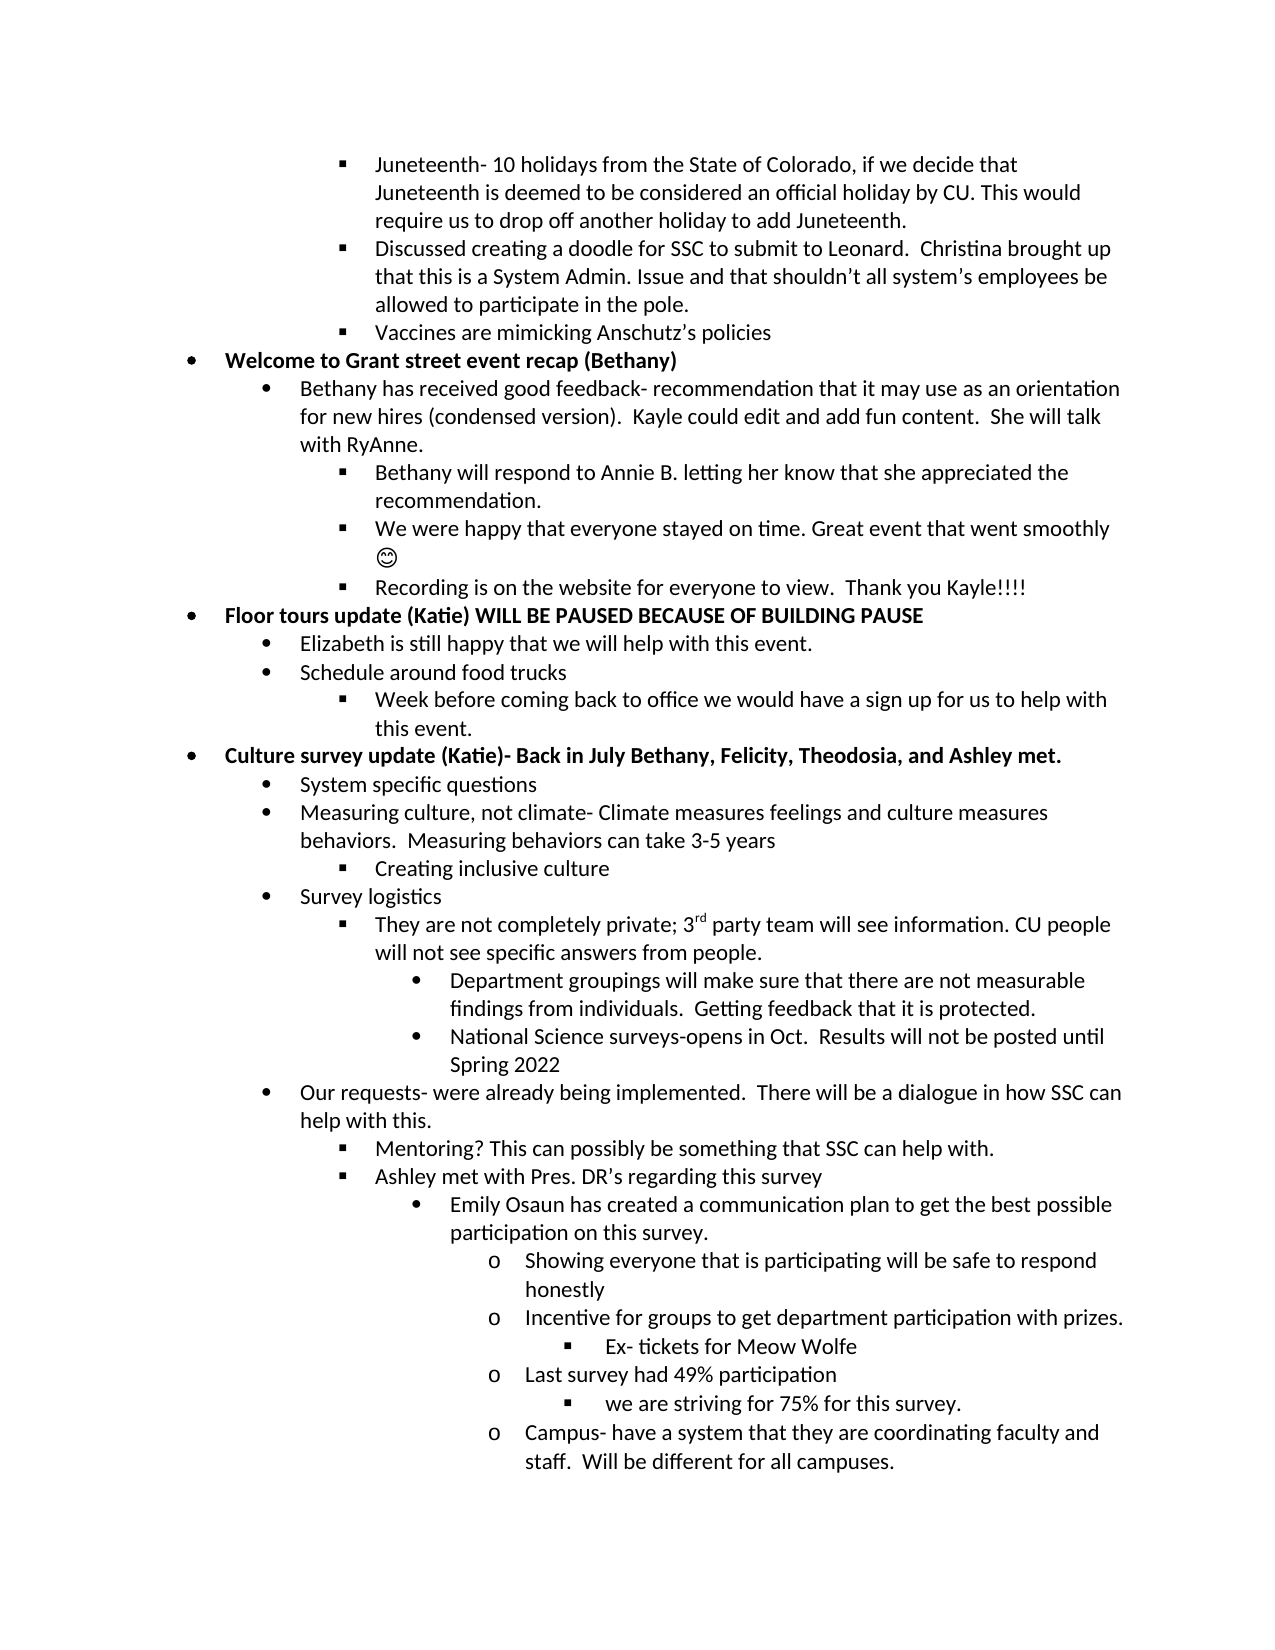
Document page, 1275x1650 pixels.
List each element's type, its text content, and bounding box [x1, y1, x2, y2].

list Floor tours update (Katie) WILL BE PAUSED BECAUSE OF BUILDING PAUSE [187, 602, 1125, 629]
list Ex- tickets for Meow Wolfe [562, 1332, 1125, 1360]
list Our requests- were already being implemented. There will be a dialogue in how SSC can help with this. [262, 1078, 1125, 1134]
list Culture survey update (Katie)- Back in July Bethany, Felicity, Theodosia, and Ashley met. [187, 742, 1125, 770]
list Elizabeth is still happy that we will help with this event. [262, 629, 1125, 658]
list Campus- have a system that they are coordinating faculty and staff. Will be different for all campuses. [487, 1418, 1125, 1475]
list Survey logistics [262, 882, 1125, 910]
list Measuring culture, not climate- Climate measures feelings and culture measures behaviors. Measuring behaviors can take 3-5 years [262, 798, 1125, 854]
list Last survey had 49% participation [487, 1360, 1125, 1389]
list Creating inclusive culture [337, 854, 1125, 882]
list Incentive for groups to get department participation with prizes. [487, 1303, 1125, 1332]
list Discussed creating a doodle for SSC to submit to Leonard. Christina brought up that this is a System Admin. Issue and that shouldn’t all system’s employees be allowed to participate in the pole. [337, 234, 1125, 318]
list System specific questions [262, 770, 1125, 798]
list Juneteenth- 10 holidays from the State of Colorado, if we decide that Juneteenth is deemed to be considered an official holiday by CU. This would require us to drop off another holiday to add Juneteenth. [337, 150, 1125, 234]
list National Science surveys-opens in Oct. Results will not be posted until Spring 2022 [412, 1022, 1125, 1078]
list Department groupings will make sure that there are not measurable findings from individuals. Getting feedback that it is protected. [412, 966, 1125, 1022]
list They are not completely private; 3rd party team will see information. CU people will not see specific answers from people. [337, 910, 1125, 966]
list Ashley met with Pres. DR’s regarding this survey [337, 1162, 1125, 1190]
list We were happy that everyone stayed on time. Great event that went smoothly [337, 514, 1125, 573]
list Schedule around food trucks [262, 658, 1125, 686]
list Bethany will respond to Annie B. letting her know that she appreciated the recommendation. [337, 458, 1125, 514]
list Showing everyone that is participating will be safe to respond honestly [487, 1246, 1125, 1303]
list Bethany has received good feedback- recommendation that it may use as an orientation for new hires (condensed version). Kayle could edit and add fun content. She will talk with RyAnne. [262, 374, 1125, 458]
list Mentoring? This can possibly be something that SSC can help with. [337, 1134, 1125, 1162]
list Week before coming back to office we would have a sign up for us to help with this event. [337, 686, 1125, 742]
list Emily Osaun has created a communication plan to get the best possible participation on this survey. [412, 1190, 1125, 1246]
list Vaccines are mimicking Anschutz’s policies [337, 318, 1125, 346]
list Recording is on the website for everyone to view. Thank you Kayle!!!! [337, 573, 1125, 602]
list we are striving for 75% for this survey. [562, 1389, 1125, 1418]
list Welcome to Grant street event recap (Bethany) [187, 346, 1125, 374]
